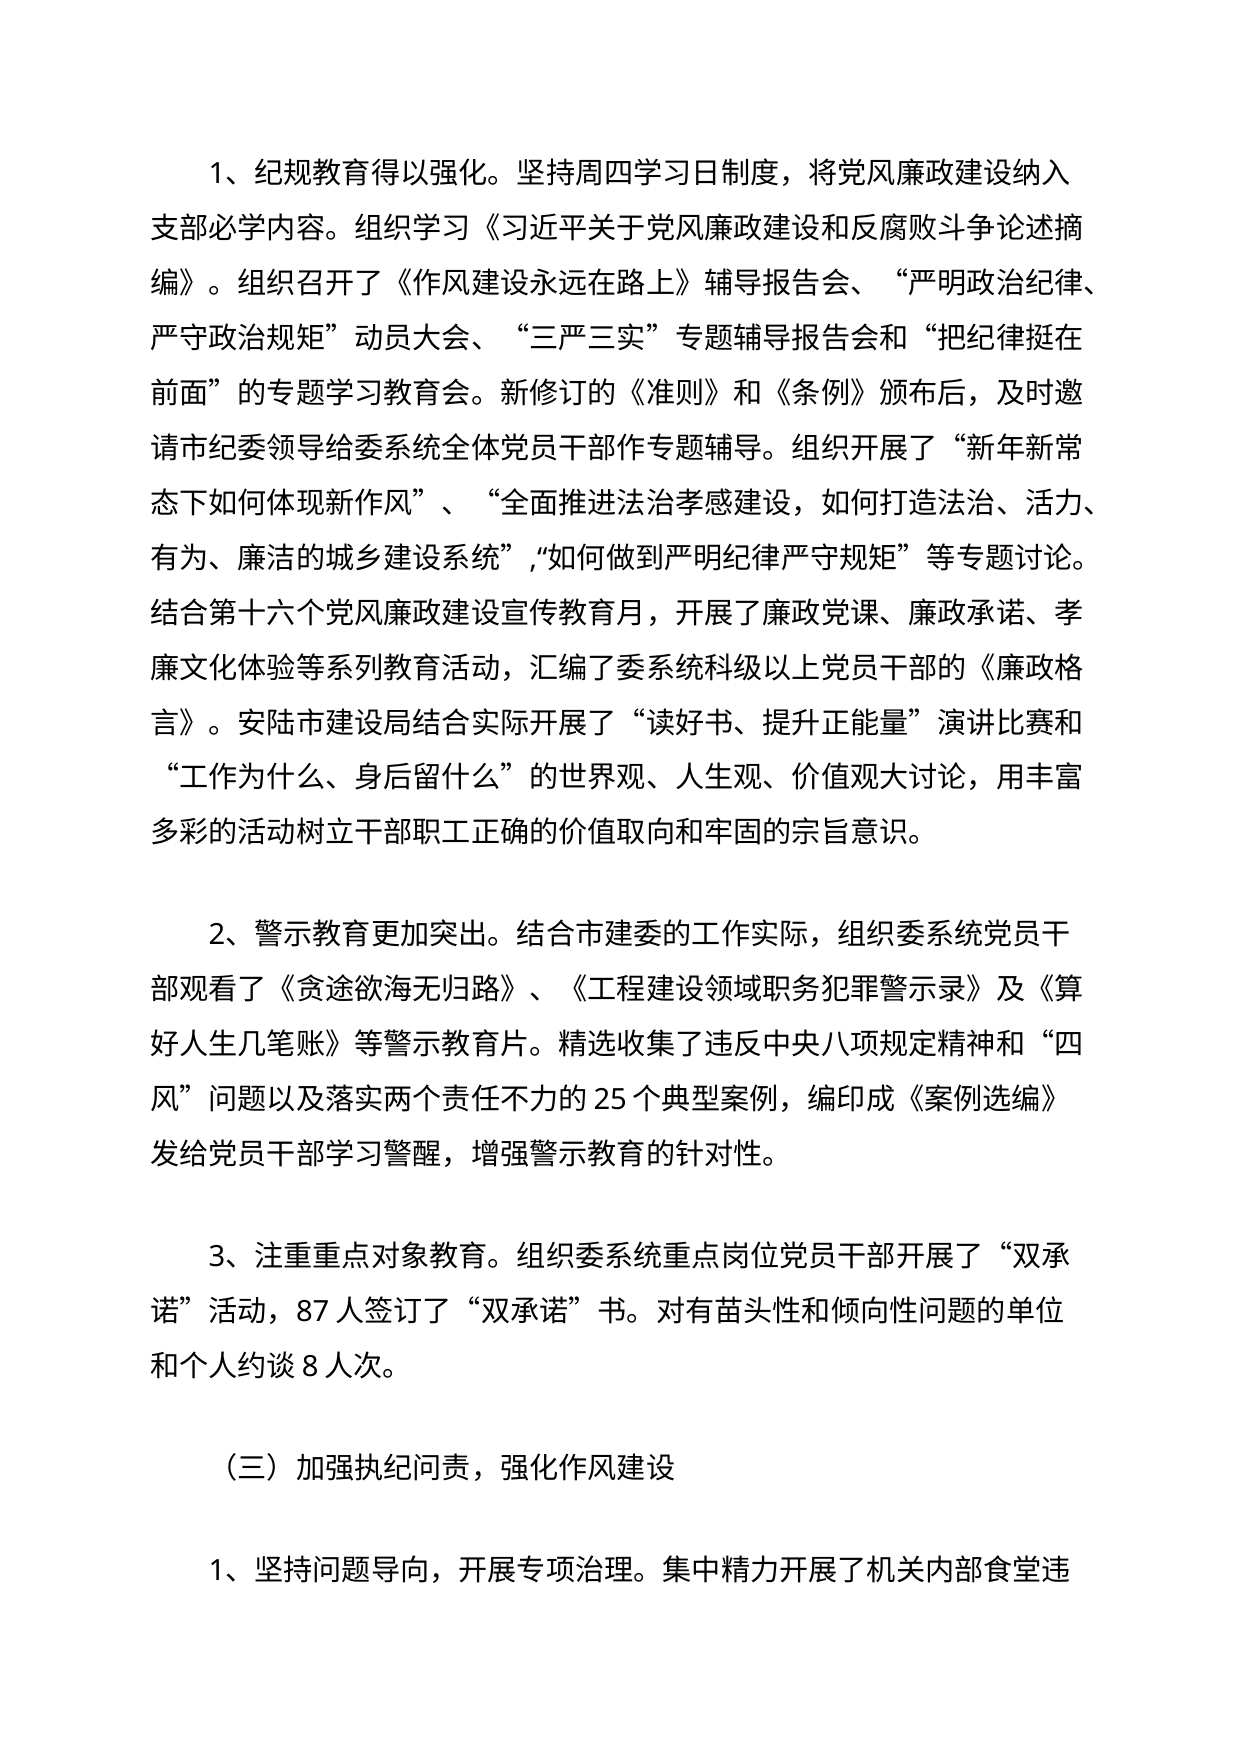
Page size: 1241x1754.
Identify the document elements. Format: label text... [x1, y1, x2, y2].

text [150, 1546, 1090, 1588]
text （三）加强执纪问责，强化作风建设 [150, 1444, 1090, 1487]
text 2、警示教育更加突出。结合市建委的工作实际，组织委系统党员干部观看了《贪途欲海无归路》、《工程建设领域职务犯罪警示录》及《算好人生几笔账》等警示教育片。精选收集了违反中央八项规定精神和“四风”问题以及落实两个责任不力的25个典型案例，编印成《案例选编》发给党员干部学习警醒，增强警示教育的针对性。 [150, 911, 1090, 1173]
text 3、注重重点对象教育。组织委系统重点岗位党员干部开展了“双承诺”活动，87人签订了“双承诺”书。对有苗头性和倾向性问题的单位和个人约谈8人次。 [150, 1232, 1090, 1385]
text 1、纪规教育得以强化。坚持周四学习日制度，将党风廉政建设纳入支部必学内容。组织学习《习近平关于党风廉政建设和反腐败斗争论述摘编》。组织召开了《作风建设永远在路上》辅导报告会、“严明政治纪律、严守政治规矩”动员大会、“三严三实”专题辅导报告会和“把纪律挺在前面”的专题学习教育会。新修订的《准则》和《条例》颁布后，及时邀请市纪委领导给委系统全体党员干部作专题辅导。组织开展了“新年新常态下如何体现新作风”、“全面推进法治孝感建设，如何打造法治、活力、有为、廉洁的城乡建设系统”,“如何做到严明纪律严守规矩”等专题讨论。结合第十六个党风廉政建设宣传教育月，开展了廉政党课、廉政承诺、孝廉文化体验等系列教育活动，汇编了委系统科级以上党员干部的《廉政格言》。安陆市建设局结合实际开展了“读好书、提升正能量”演讲比赛和“工作为什么、身后留什么”的世界观、人生观、价值观大讨论，用丰富多彩的活动树立干部职工正确的价值取向和牢固的宗旨意识。 [150, 150, 1090, 851]
